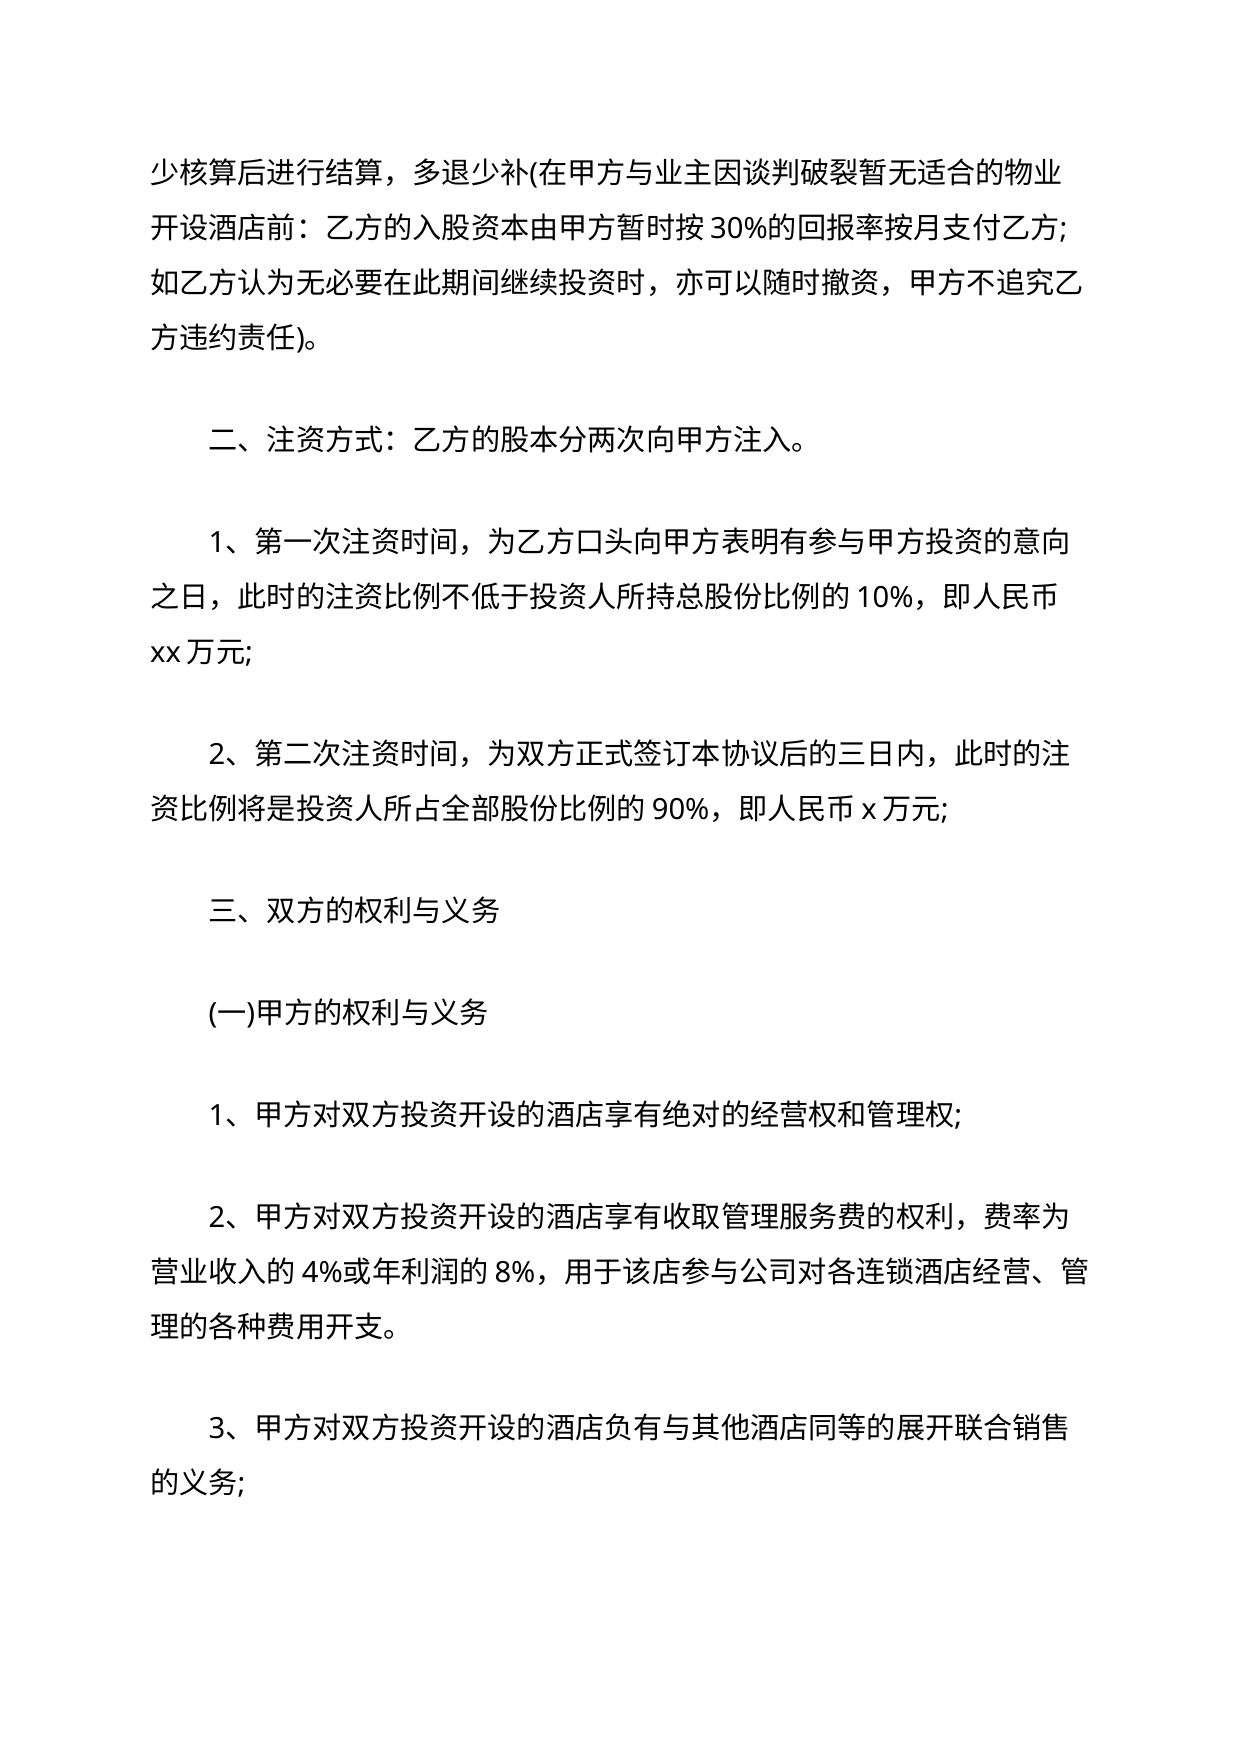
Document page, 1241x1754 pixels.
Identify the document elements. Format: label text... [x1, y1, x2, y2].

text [150, 150, 1090, 357]
text 2、甲方对双方投资开设的酒店享有收取管理服务费的权利，费率为营业收入的4%或年利润的8%，用于该店参与公司对各连锁酒店经营、管理的各种费用开支。 [150, 1193, 1090, 1346]
text 三、双方的权利与义务 [150, 888, 1090, 930]
text (一)甲方的权利与义务 [150, 989, 1090, 1032]
text 2、第二次注资时间，为双方正式签订本协议后的三日内，此时的注资比例将是投资人所占全部股份比例的90%，即人民币x万元; [150, 731, 1090, 828]
text 1、第一次注资时间，为乙方口头向甲方表明有参与甲方投资的意向之日，此时的注资比例不低于投资人所持总股份比例的10%，即人民币xx万元; [150, 519, 1090, 671]
text 二、注资方式：乙方的股本分两次向甲方注入。 [150, 417, 1090, 459]
text 1、甲方对双方投资开设的酒店享有绝对的经营权和管理权; [150, 1091, 1090, 1134]
text 3、甲方对双方投资开设的酒店负有与其他酒店同等的展开联合销售的义务; [150, 1405, 1090, 1502]
